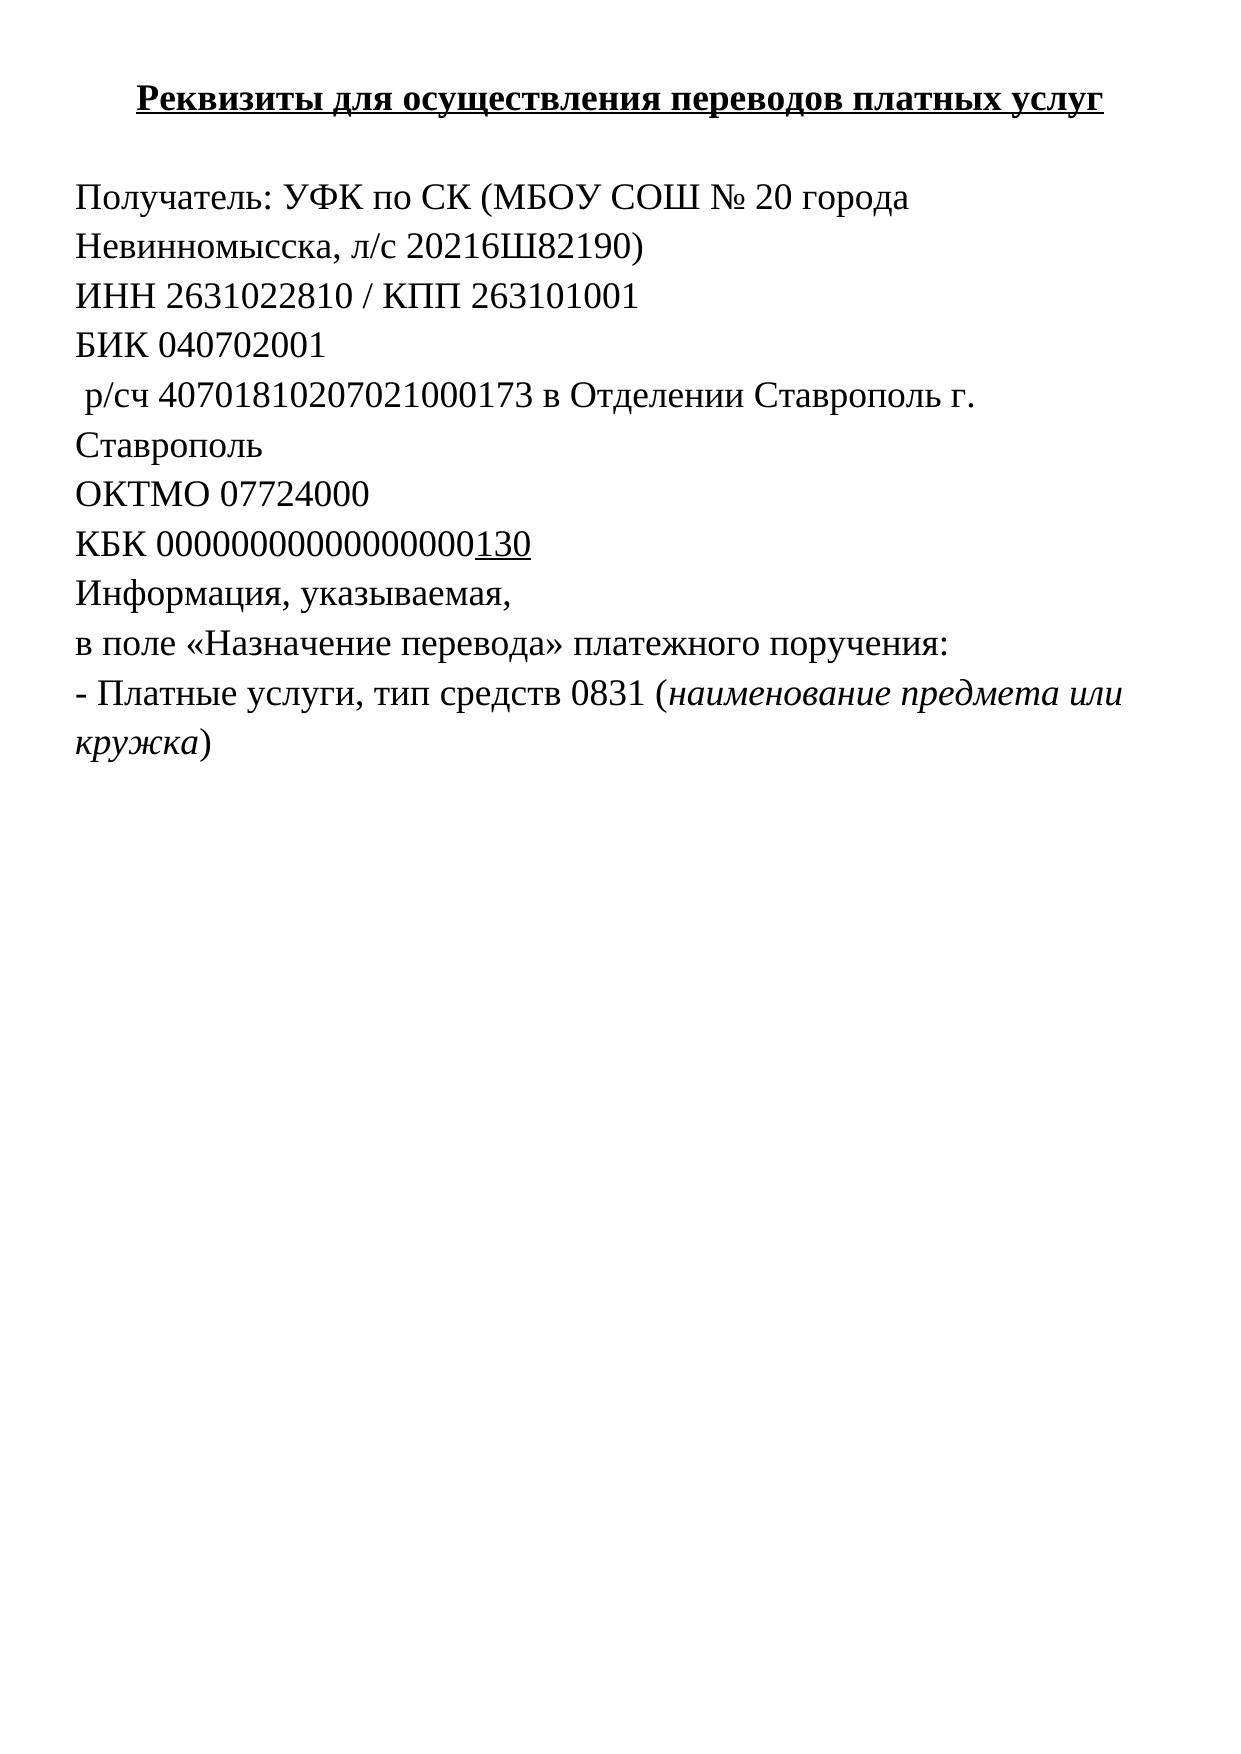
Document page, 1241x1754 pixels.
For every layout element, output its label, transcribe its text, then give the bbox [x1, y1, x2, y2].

text р/сч 40701810207021000173 в Отделении Ставрополь г. Ставрополь [75, 372, 1165, 465]
text в поле «Назначение перевода» платежного поручения: [75, 620, 1165, 663]
text ИНН 2631022810 / КПП 263101001 [75, 273, 1165, 316]
text ОКТМО 07724000 [75, 472, 1165, 515]
text Получатель: УФК по СК (МБОУ СОШ № 20 города Невинномысска, л/с 20216Ш82190) [75, 174, 1165, 267]
text КБК 00000000000000000130 [75, 521, 1165, 564]
text - Платные услуги, тип средств 0831 (наименование предмета или кружка) [75, 670, 1165, 763]
text Информация, указываемая, [75, 571, 1165, 614]
text Реквизиты для осуществления переводов платных услуг [75, 75, 1165, 118]
text БИК 040702001 [75, 323, 1165, 366]
